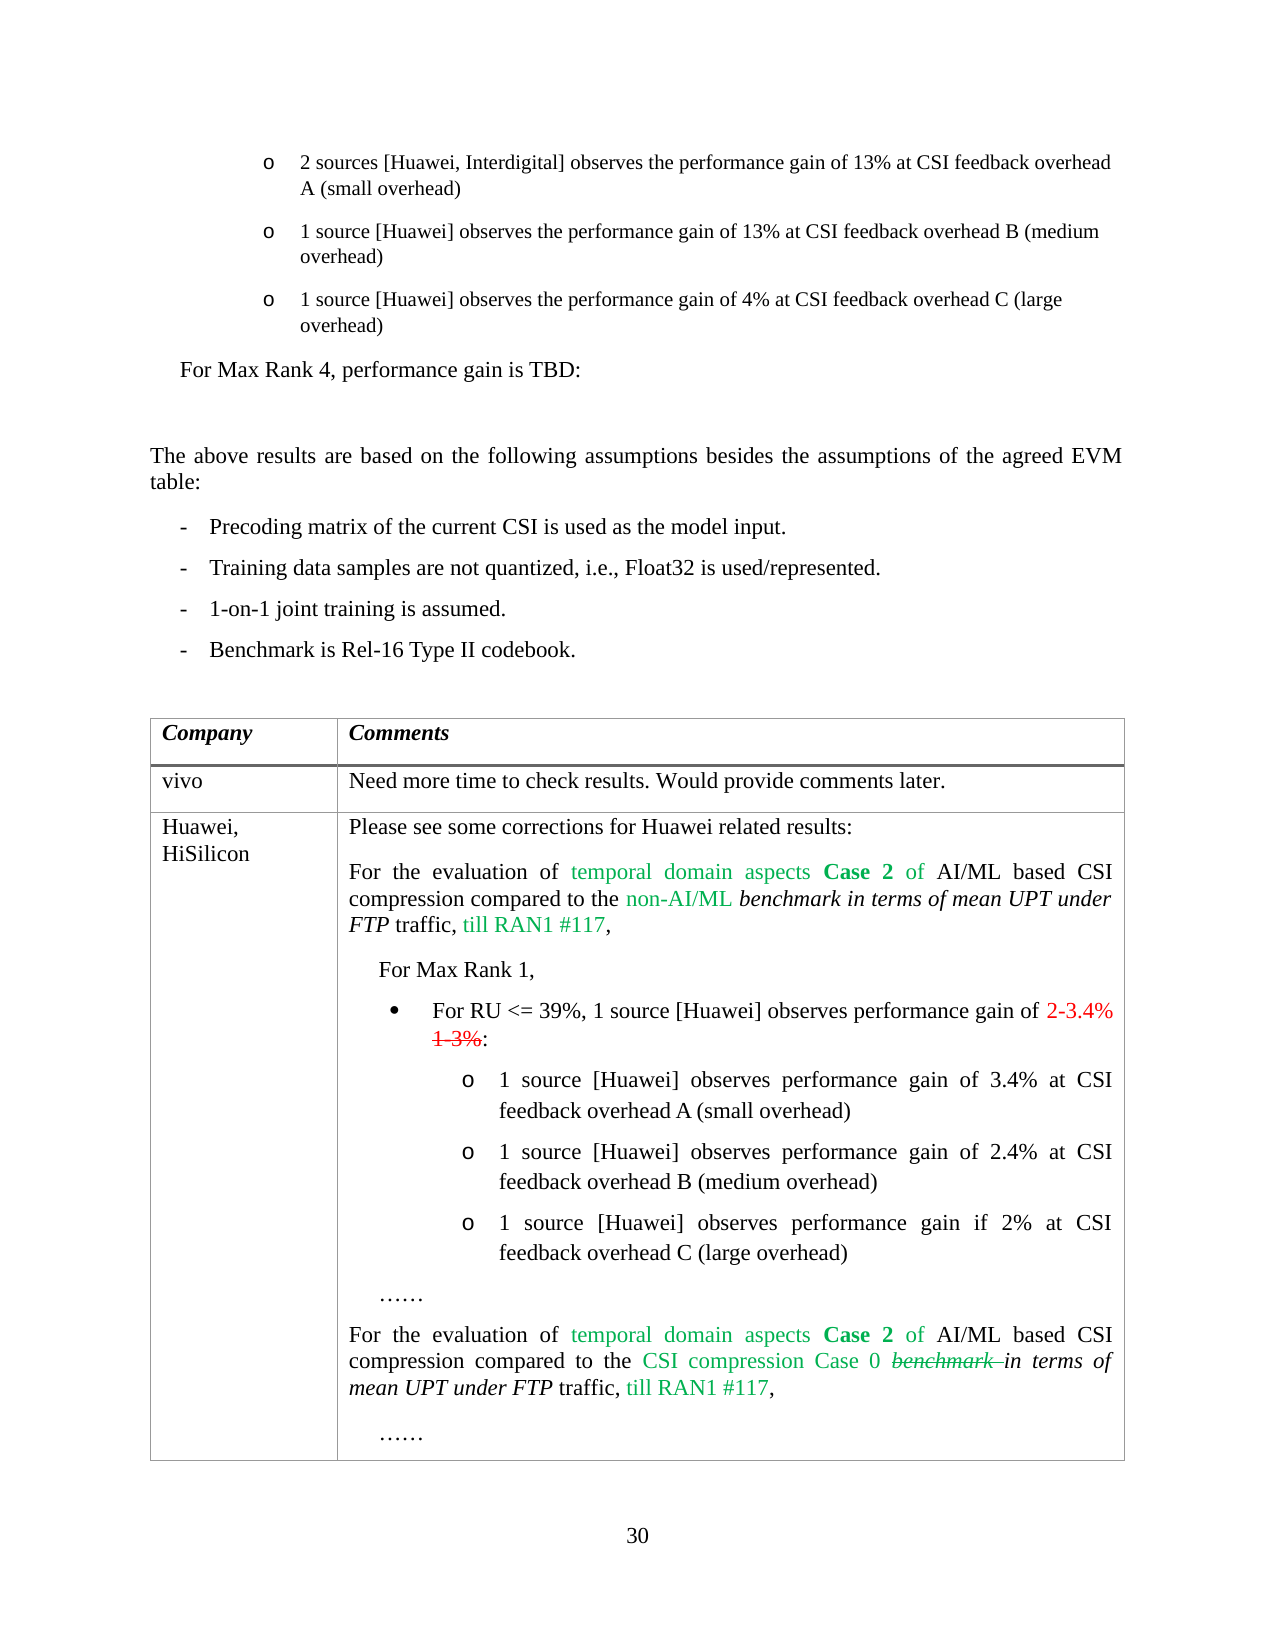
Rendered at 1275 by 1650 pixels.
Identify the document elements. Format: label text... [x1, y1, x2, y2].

table_header Company [151, 719, 337, 764]
text - 1-on-1 joint training is assumed. [179, 595, 1125, 621]
table_header Comments [338, 719, 1124, 764]
text The above results are based on the following assumptions besides the assumptions of the agreed EVM table: [150, 442, 1125, 494]
list 1 source [Huawei] observes the performance gain of 13% at CSI feedback overhead B (medium overhead) [262, 218, 1125, 268]
text For Max Rank 4, performance gain is TBD: [179, 356, 1125, 382]
table_cell vivo [151, 767, 337, 812]
table_cell Need more time to check results. Would provide comments later. [338, 767, 1124, 812]
table_cell Huawei, HiSilicon [151, 813, 337, 1460]
list 2 sources [Huawei, Interdigital] observes the performance gain of 13% at CSI feedback overhead A (small overhead) [262, 150, 1125, 200]
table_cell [338, 813, 1124, 1460]
text - Training data samples are not quantized, i.e., Float32 is used/represented. [179, 554, 1125, 580]
list 1 source [Huawei] observes the performance gain of 4% at CSI feedback overhead C (large overhead) [262, 287, 1125, 337]
text - Benchmark is Rel-16 Type II codebook. [179, 636, 1125, 662]
text - Precoding matrix of the current CSI is used as the model input. [179, 513, 1125, 539]
